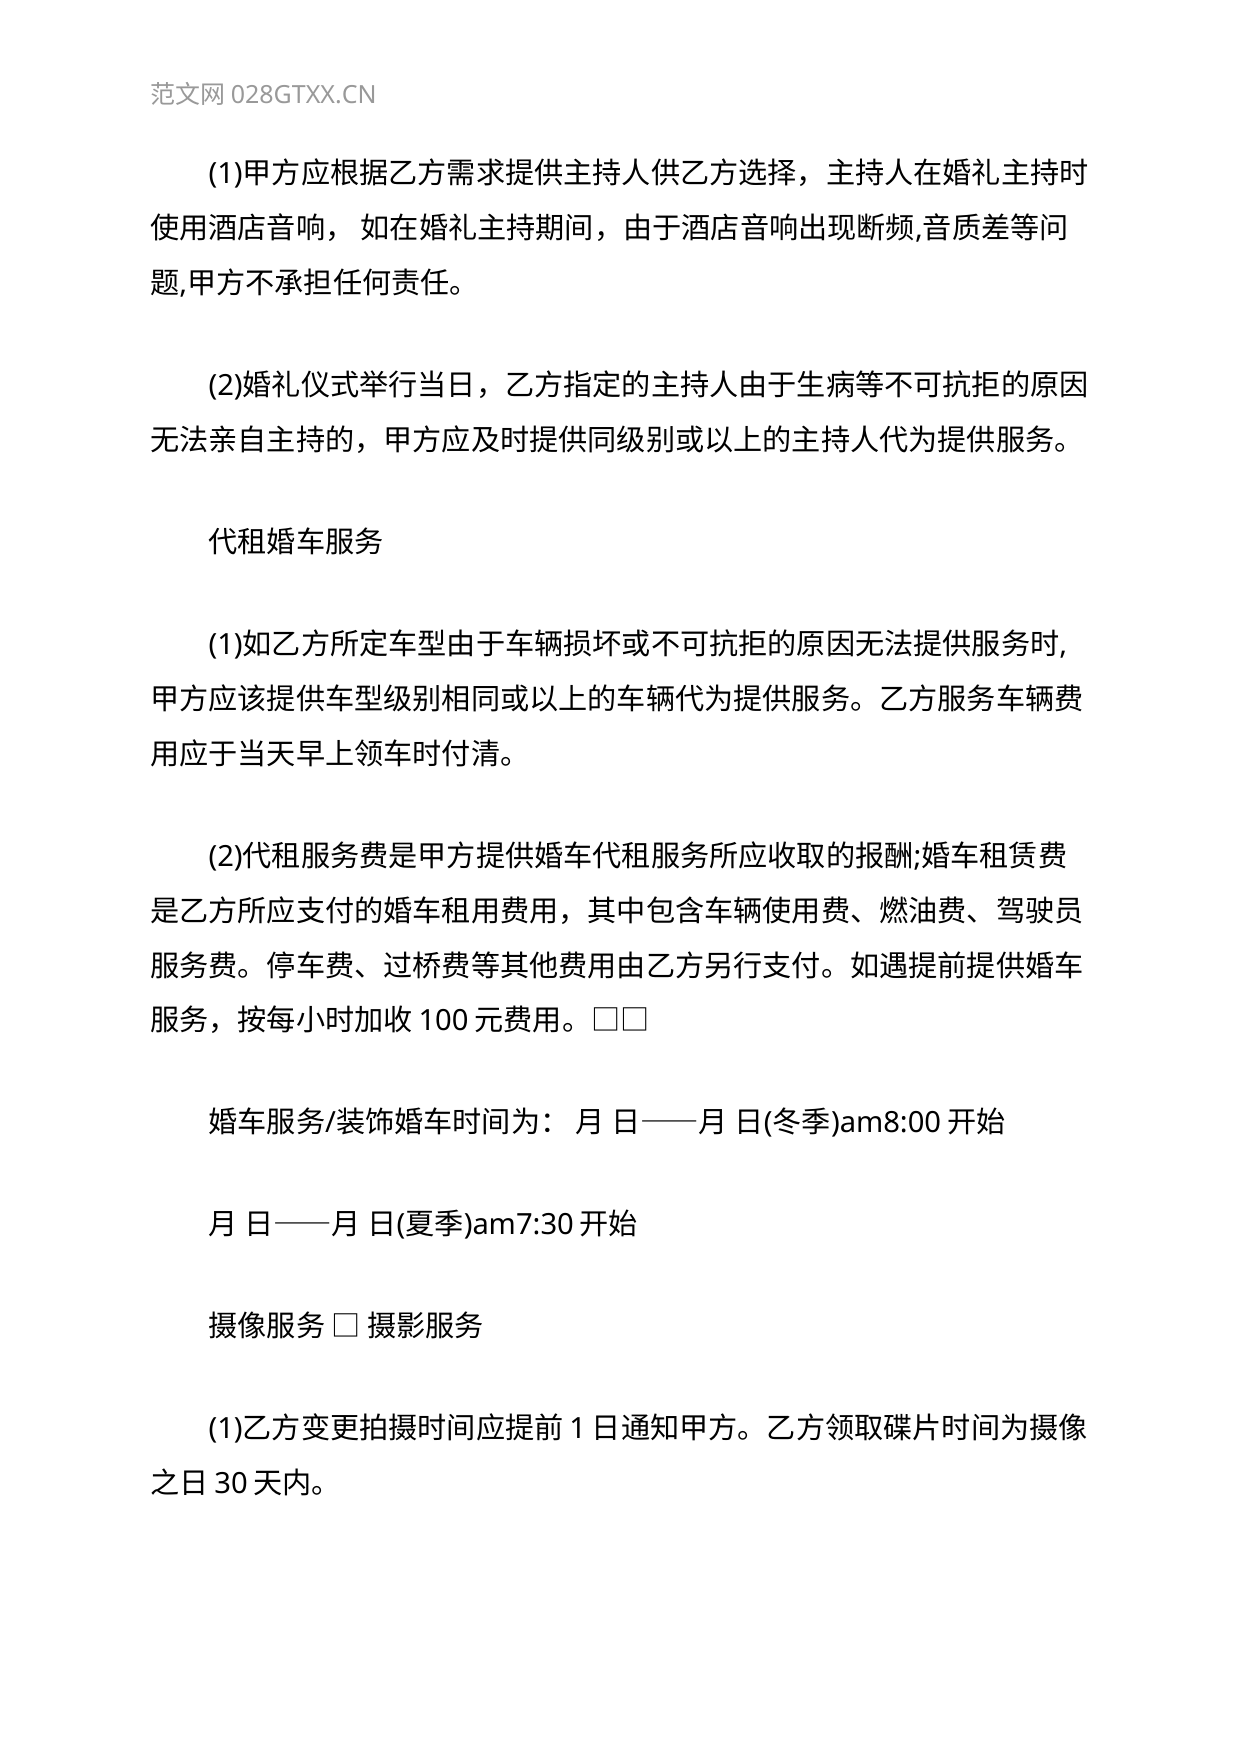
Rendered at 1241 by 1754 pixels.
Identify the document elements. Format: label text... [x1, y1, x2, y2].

text (1)甲方应根据乙方需求提供主持人供乙方选择，主持人在婚礼主持时使用酒店音响， 如在婚礼主持期间，由于酒店音响出现断频,音质差等问题,甲方不承担任何责任。 [150, 150, 1090, 302]
text 婚车服务/装饰婚车时间为： 月 日――月 日(冬季)am8:00开始 [150, 1099, 1090, 1141]
text 代租婚车服务 [150, 519, 1090, 561]
text (2)代租服务费是甲方提供婚车代租服务所应收取的报酬;婚车租赁费是乙方所应支付的婚车租用费用，其中包含车辆使用费、燃油费、驾驶员服务费。停车费、过桥费等其他费用由乙方另行支付。如遇提前提供婚车服务，按每小时加收100元费用。□□ [150, 832, 1090, 1039]
text 摄像服务 □ 摄影服务 [150, 1303, 1090, 1345]
text (1)如乙方所定车型由于车辆损坏或不可抗拒的原因无法提供服务时,甲方应该提供车型级别相同或以上的车辆代为提供服务。乙方服务车辆费用应于当天早上领车时付清。 [150, 621, 1090, 773]
text (2)婚礼仪式举行当日，乙方指定的主持人由于生病等不可抗拒的原因无法亲自主持的，甲方应及时提供同级别或以上的主持人代为提供服务。 [150, 362, 1090, 459]
text (1)乙方变更拍摄时间应提前1日通知甲方。乙方领取碟片时间为摄像之日30天内。 [150, 1405, 1090, 1502]
text 月 日――月 日(夏季)am7:30开始 [150, 1201, 1090, 1243]
